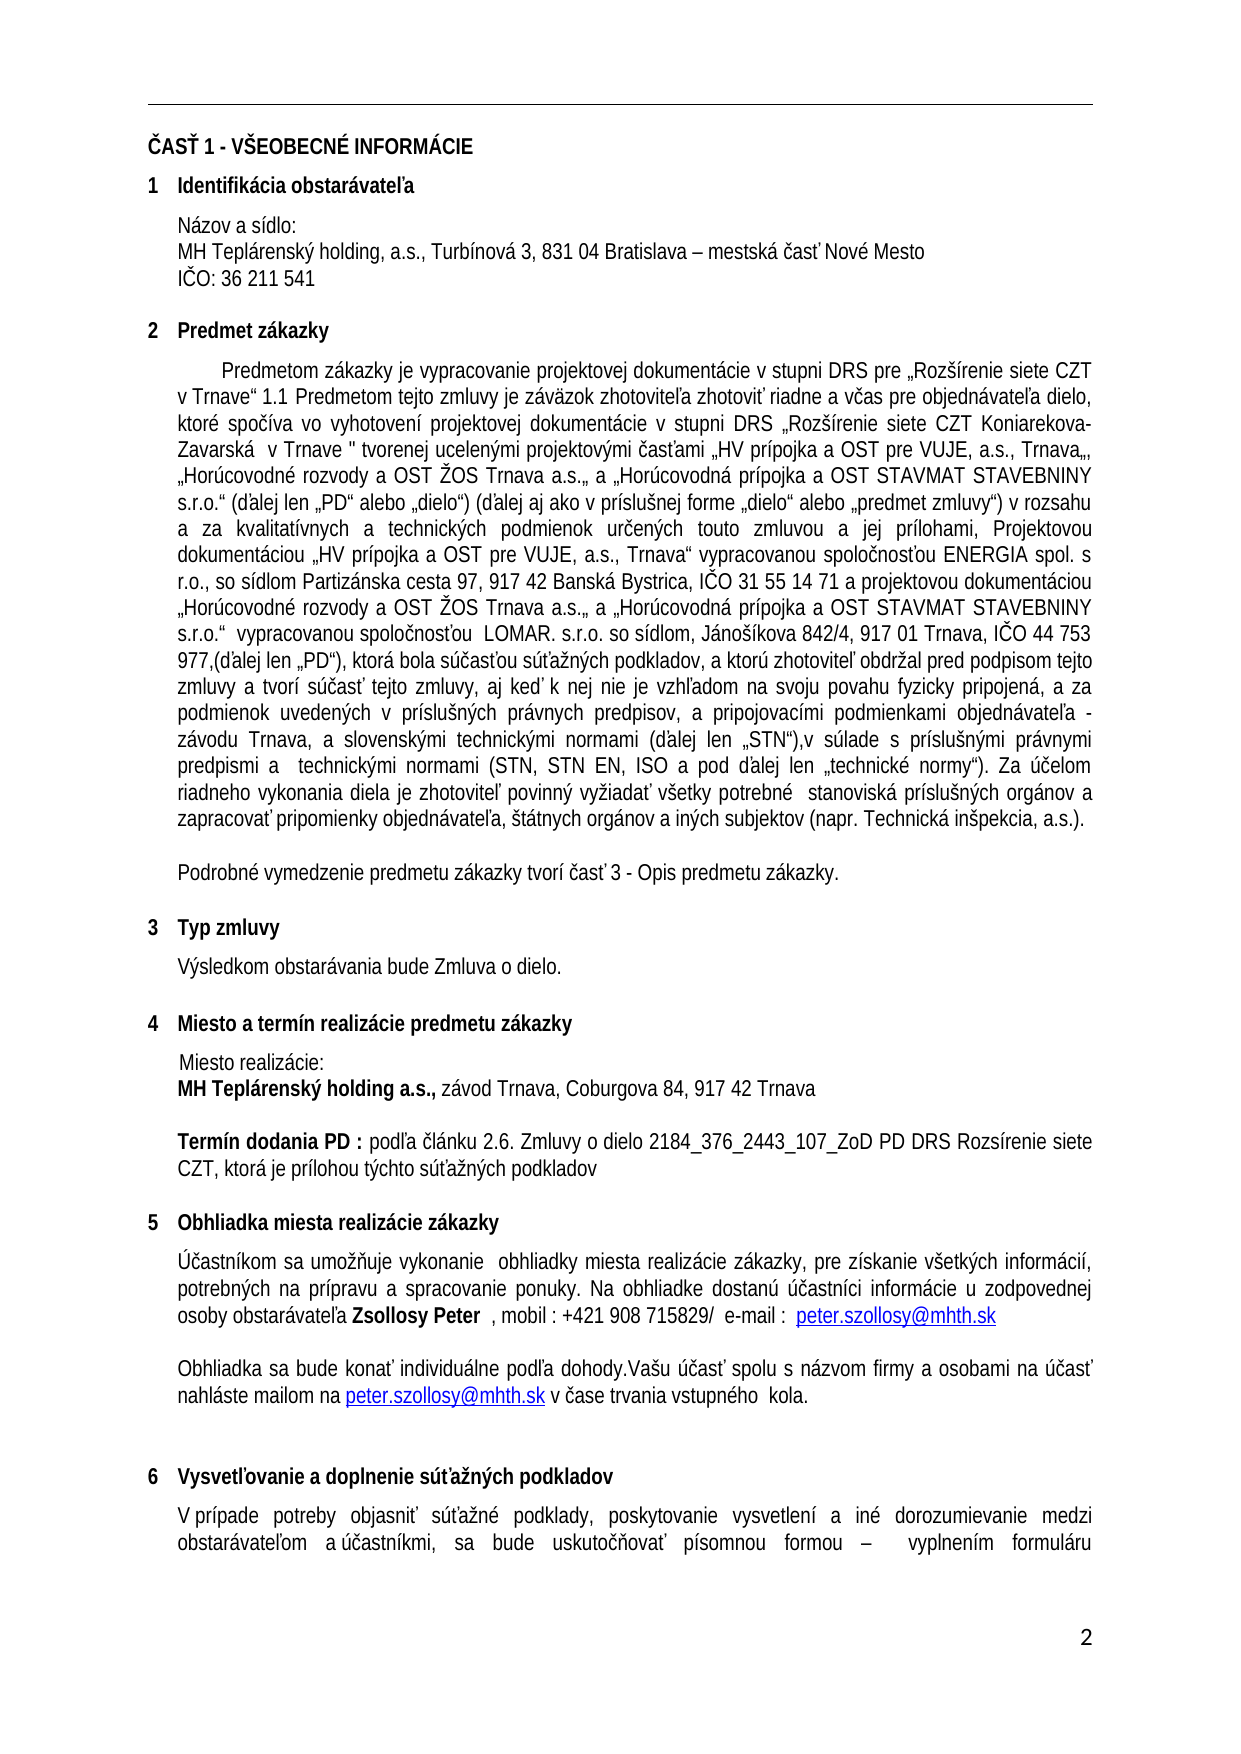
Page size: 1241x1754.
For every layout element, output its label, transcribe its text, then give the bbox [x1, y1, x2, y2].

text Účastníkom sa umožňuje vykonanie obhliadky miesta realizácie zákazky, pre získanie všetkých informácií, potrebných na prípravu a spracovanie ponuky. Na obhliadke dostanú účastníci informácie u zodpovednej osoby obstarávateľa Zsollosy Peter , mobil : +421 908 715829/ e-mail : peter.szollosy@mhth.sk [177, 1248, 1093, 1329]
text Predmetom zákazky je vypracovanie projektovej dokumentácie v stupni DRS pre „Rozšírenie siete CZT v Trnave“ 1.1 Predmetom tejto zmluvy je záväzok zhotoviteľa zhotoviť riadne a včas pre objednávateľa dielo, ktoré spočíva vo vyhotovení projektovej dokumentácie v stupni DRS „Rozšírenie siete CZT Koniarekova-Zavarská v Trnave " tvorenej ucelenými projektovými časťami „HV prípojka a OST pre VUJE, a.s., Trnava„, „Horúcovodné rozvody a OST ŽOS Trnava a.s.„ a „Horúcovodná prípojka a OST STAVMAT STAVEBNINY s.r.o.“ (ďalej len „PD“ alebo „dielo“) (ďalej aj ako v príslušnej forme „dielo“ alebo „predmet zmluvy“) v rozsahu a za kvalitatívnych a technických podmienok určených touto zmluvou a jej prílohami, Projektovou dokumentáciou „HV prípojka a OST pre VUJE, a.s., Trnava“ vypracovanou spoločnosťou ENERGIA spol. s r.o., so sídlom Partizánska cesta 97, 917 42 Banská Bystrica, IČO 31 55 14 71 a projektovou dokumentáciou „Horúcovodné rozvody a OST ŽOS Trnava a.s.„ a „Horúcovodná prípojka a OST STAVMAT STAVEBNINY s.r.o.“ vypracovanou spoločnosťou LOMAR. s.r.o. so sídlom, Jánošíkova 842/4, 917 01 Trnava, IČO 44 753 977,(ďalej len „PD“), ktorá bola súčasťou súťažných podkladov, a ktorú zhotoviteľ obdržal pred podpisom tejto zmluvy a tvorí súčasť tejto zmluvy, aj keď k nej nie je vzhľadom na svoju povahu fyzicky pripojená, a za podmienok uvedených v príslušných právnych predpisov, a pripojovacími podmienkami objednávateľa - závodu Trnava, a slovenskými technickými normami (ďalej len „STN“),v súlade s príslušnými právnymi predpismi a technickými normami (STN, STN EN, ISO a pod ďalej len „technické normy“). Za účelom riadneho vykonania diela je zhotoviteľ povinný vyžiadať všetky potrebné stanoviská príslušných orgánov a zapracovať pripomienky objednávateľa, štátnych orgánov a iných subjektov (napr. Technická inšpekcia, a.s.). [177, 357, 1093, 831]
list Typ zmluvy [148, 913, 1093, 940]
list Miesto a termín realizácie predmetu zákazky [148, 1009, 1093, 1036]
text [149, 1502, 1093, 1555]
text MH Teplárenský holding, a.s., Turbínová 3, 831 04 Bratislava – mestská časť Nové Mesto [177, 238, 1093, 264]
text Názov a sídlo: [177, 212, 1093, 238]
text MH Teplárenský holding a.s., závod Trnava, Coburgova 84, 917 42 Trnava [148, 1075, 1093, 1102]
text Obhliadka sa bude konať individuálne podľa dohody.Vašu účasť spolu s názvom firmy a osobami na účasť nahláste mailom na peter.szollosy@mhth.sk v čase trvania vstupného kola. [177, 1355, 1093, 1408]
text Termín dodania PD : podľa článku 2.6. Zmluvy o dielo 2184_376_2443_107_ZoD PD DRS Rozsírenie siete CZT, ktorá je prílohou týchto súťažných podkladov [177, 1128, 1093, 1181]
text Miesto realizácie: [148, 1049, 1093, 1075]
text ČASŤ 1 - VŠEOBECNÉ INFORMÁCIE [148, 133, 1093, 159]
list Identifikácia obstarávateľa [148, 172, 1093, 199]
text IČO: 36 211 541 [177, 264, 1093, 291]
text Výsledkom obstarávania bude Zmluva o dielo. [177, 953, 1093, 979]
list Vysvetľovanie a doplnenie súťažných podkladov [148, 1463, 1093, 1489]
text Podrobné vymedzenie predmetu zákazky tvorí časť 3 - Opis predmetu zákazky. [177, 859, 1093, 886]
list Predmet zákazky [148, 317, 1093, 344]
list Obhliadka miesta realizácie zákazky [148, 1209, 1093, 1235]
